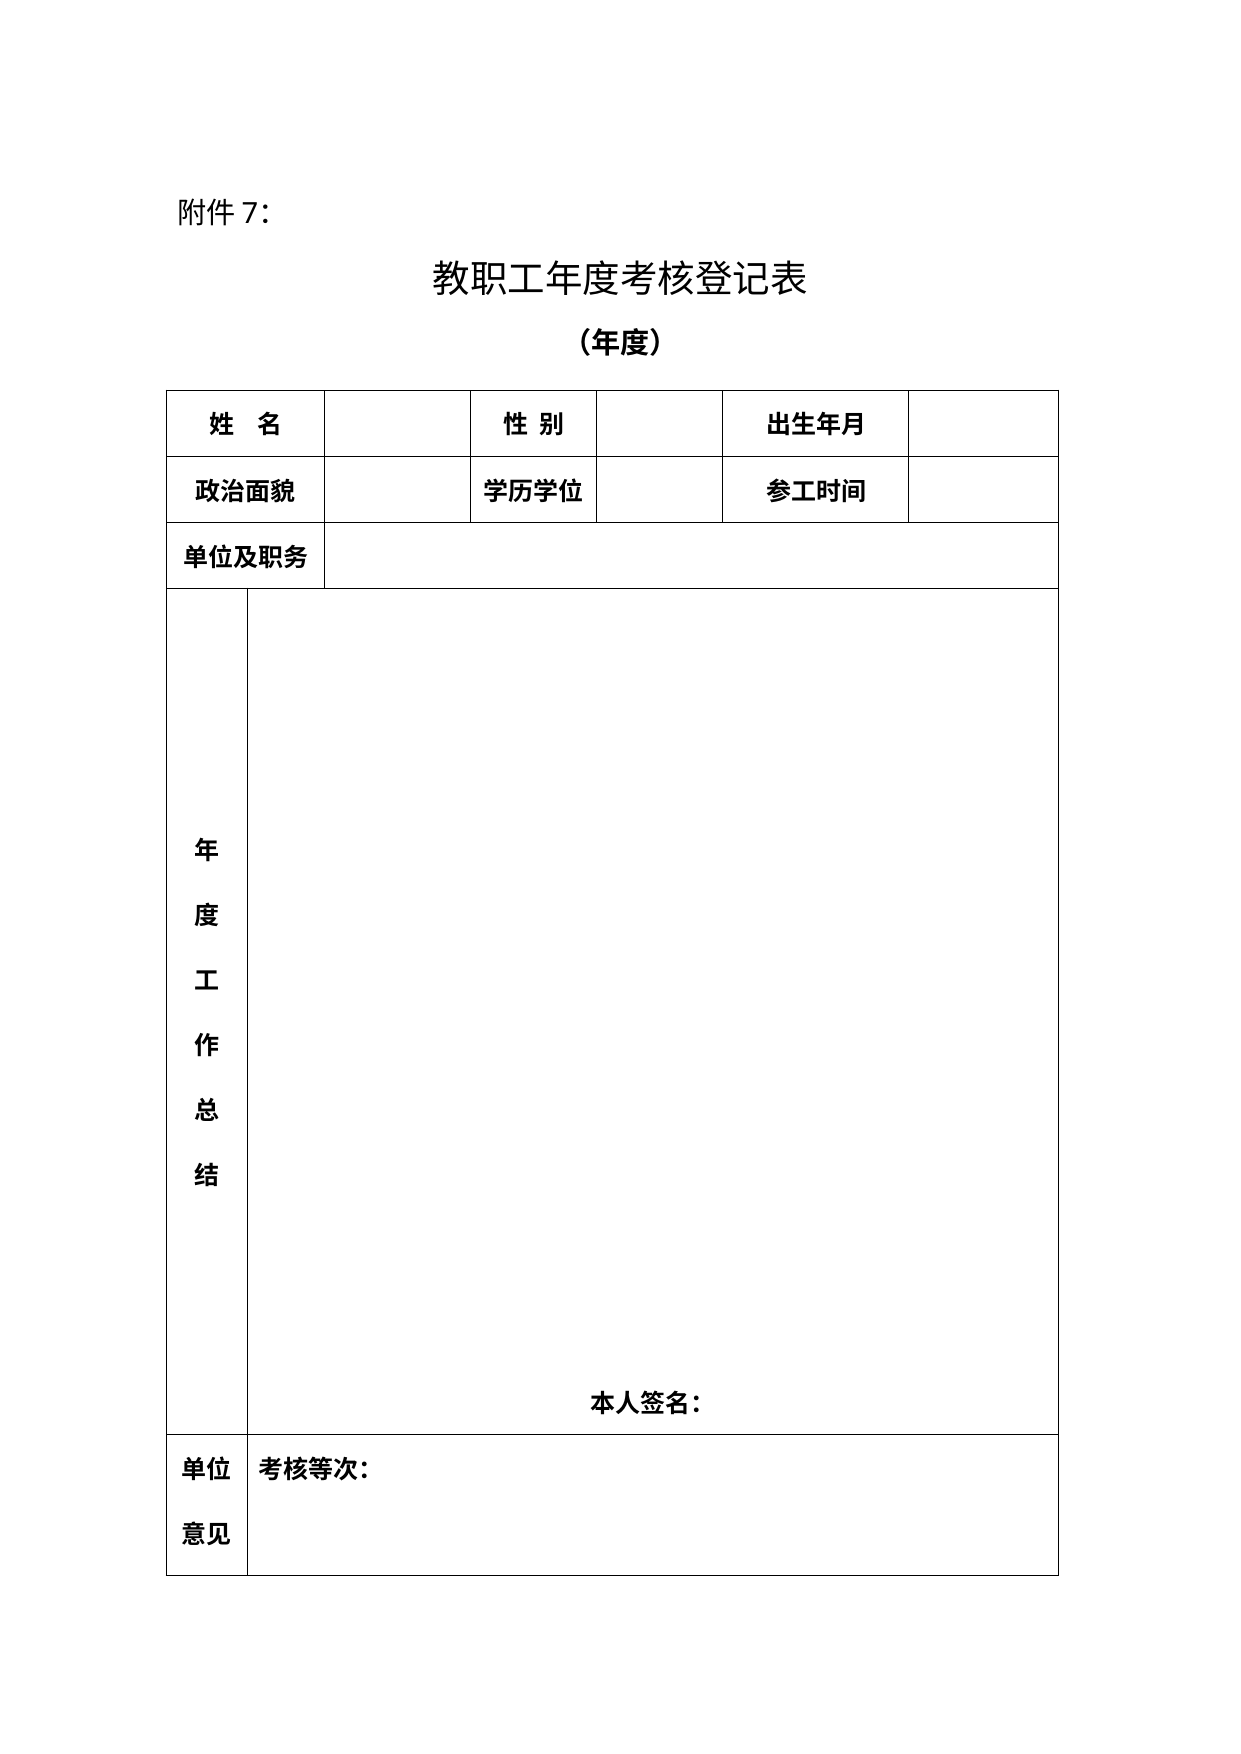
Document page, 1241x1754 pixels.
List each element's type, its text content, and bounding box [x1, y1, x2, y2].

text 教职工年度考核登记表 [177, 243, 1063, 308]
table_cell [325, 523, 1058, 588]
text 附件7： [177, 178, 1063, 243]
table_cell 本人签名： [248, 589, 1058, 1434]
table_cell 参工时间 [723, 457, 908, 522]
table_cell 政治面貌 [167, 457, 324, 522]
table_cell 单位意见 [167, 1435, 247, 1575]
table_cell 单位及职务 [167, 523, 324, 588]
table_header 出生年月 [723, 391, 908, 456]
table_header 姓 名 [167, 391, 324, 456]
table_header [909, 391, 1058, 456]
table_cell 年 度 工 作 总 结 [167, 589, 247, 1434]
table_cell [248, 1435, 1058, 1575]
table_cell [909, 457, 1058, 522]
table_header 性 别 [471, 391, 596, 456]
table_cell 学历学位 [471, 457, 596, 522]
table_header [325, 391, 470, 456]
table_cell [325, 457, 470, 522]
text （年度） [177, 308, 1063, 373]
table_cell [597, 457, 722, 522]
table_header [597, 391, 722, 456]
